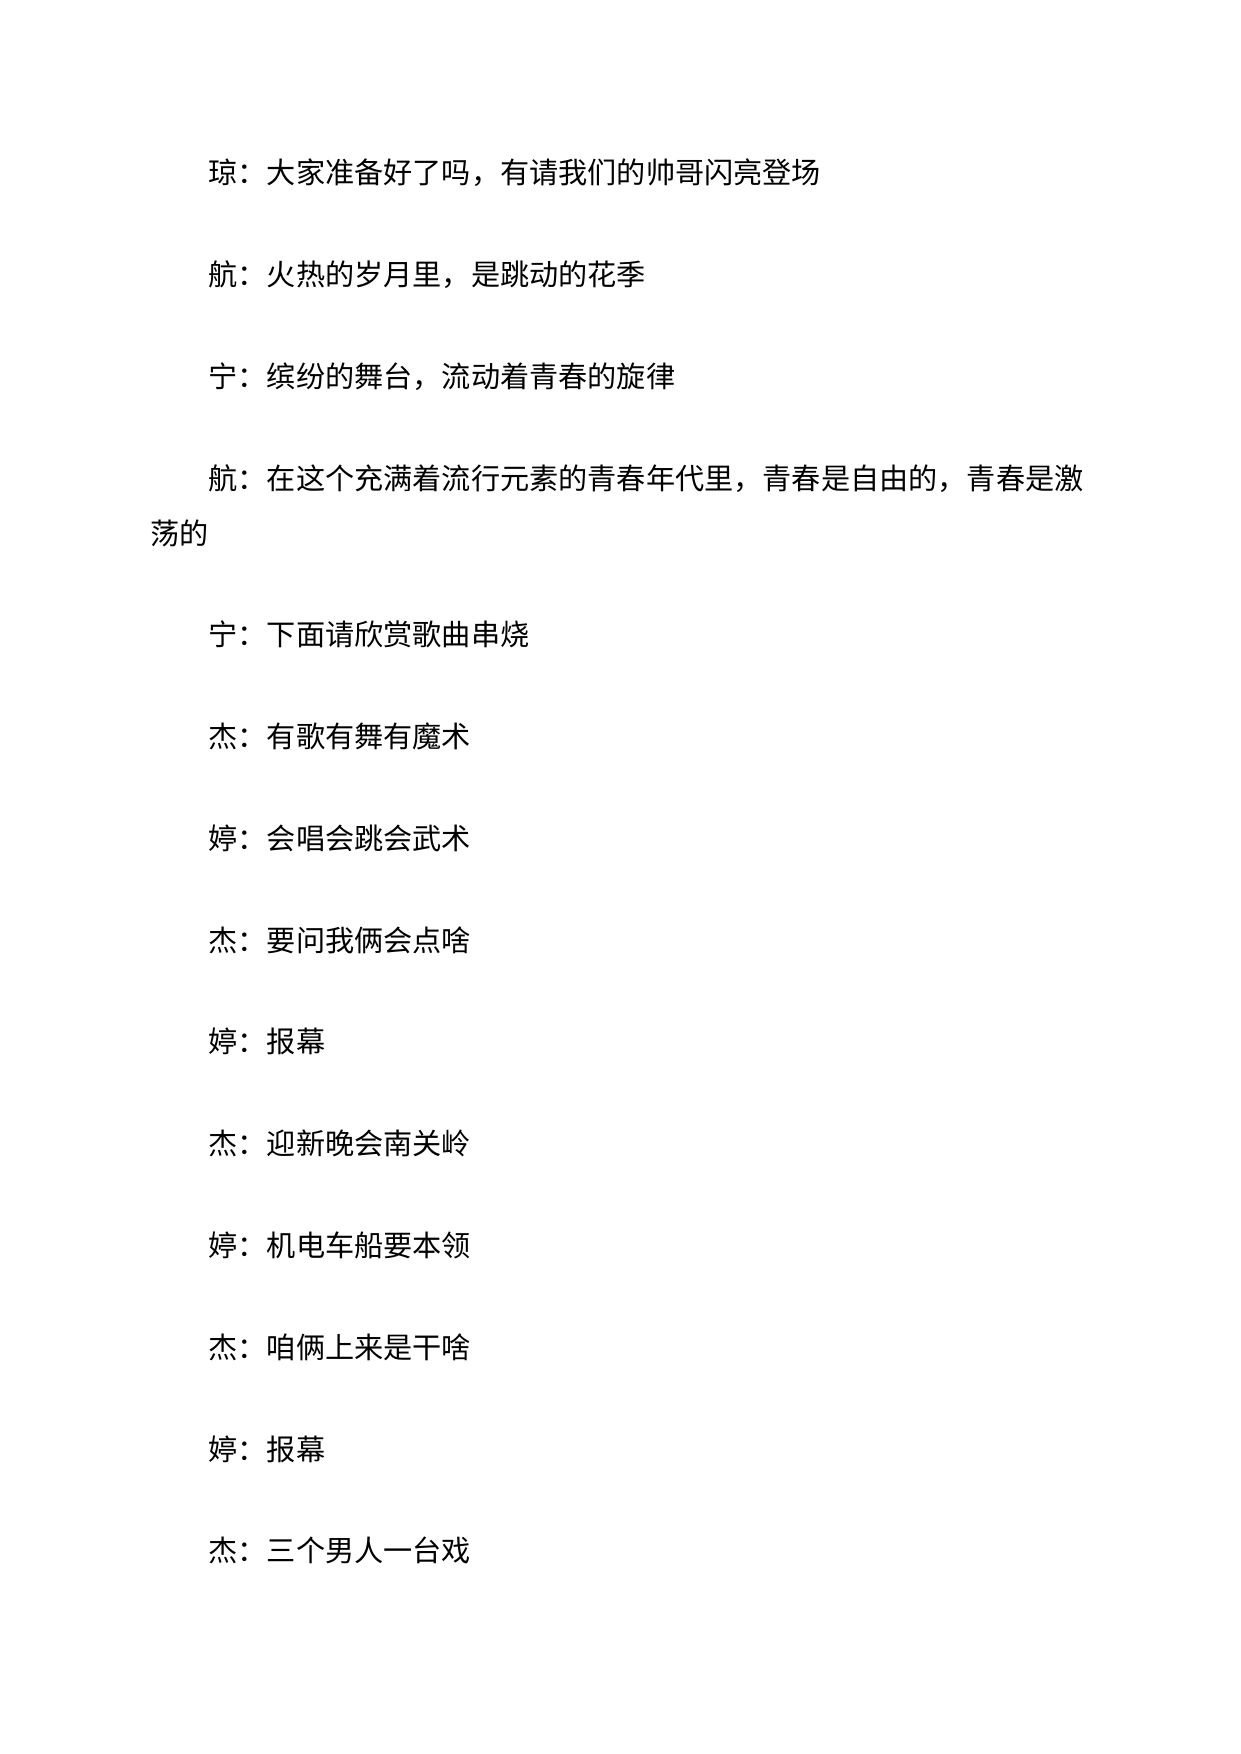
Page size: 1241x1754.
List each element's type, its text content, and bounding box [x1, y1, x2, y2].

text 宁：缤纷的舞台，流动着青春的旋律 [150, 353, 1090, 396]
text 杰：有歌有舞有魔术 [150, 714, 1090, 756]
text 婷：报幕 [150, 1019, 1090, 1061]
text 杰：三个男人一台戏 [150, 1528, 1090, 1570]
text 婷：机电车船要本领 [150, 1223, 1090, 1265]
text 婷：会唱会跳会武术 [150, 816, 1090, 858]
text 婷：报幕 [150, 1426, 1090, 1468]
text 杰：要问我俩会点啥 [150, 917, 1090, 959]
text 宁：下面请欣赏歌曲串烧 [150, 612, 1090, 654]
text 杰：迎新晚会南关岭 [150, 1121, 1090, 1163]
text 航：在这个充满着流行元素的青春年代里，青春是自由的，青春是激荡的 [150, 455, 1090, 552]
text 琼：大家准备好了吗，有请我们的帅哥闪亮登场 [150, 150, 1090, 192]
text 杰：咱俩上来是干啥 [150, 1324, 1090, 1367]
text 航：火热的岁月里，是跳动的花季 [150, 252, 1090, 294]
